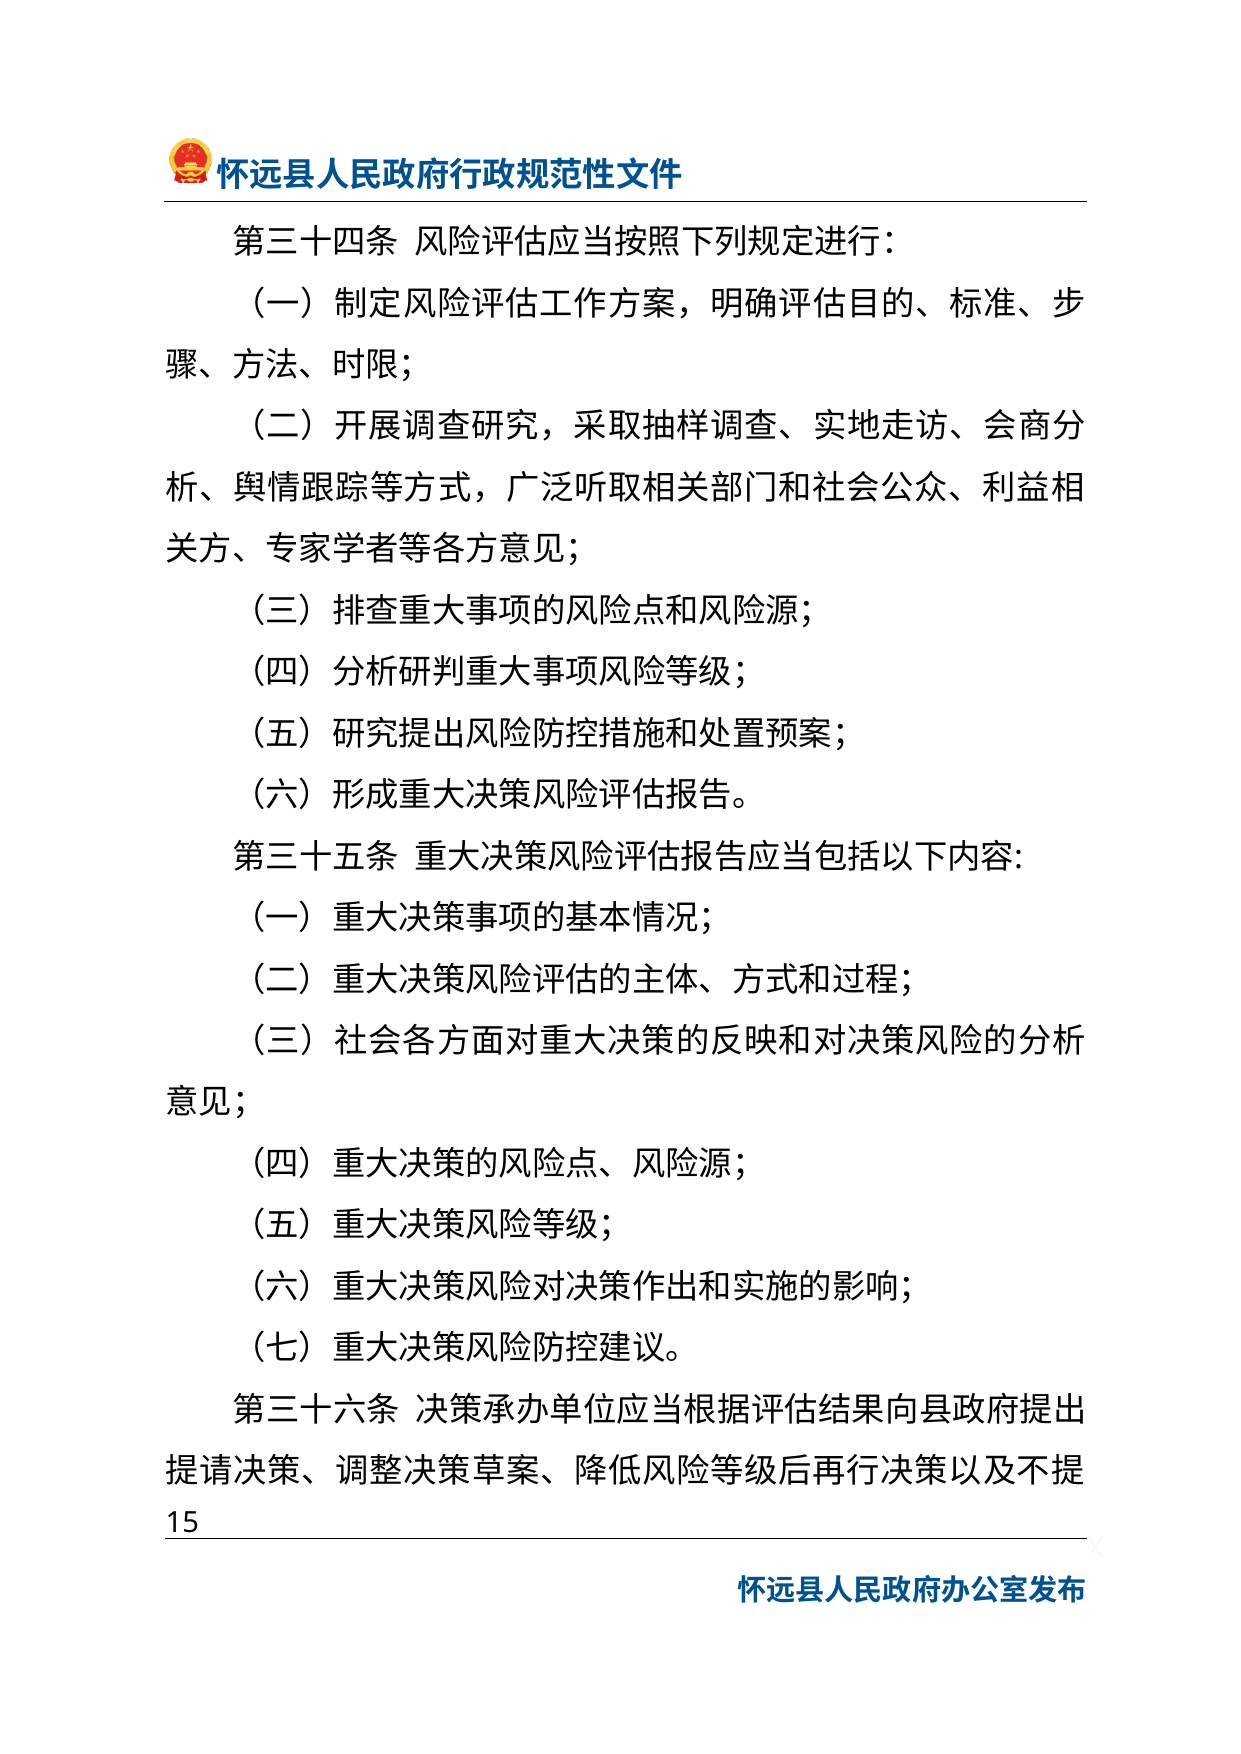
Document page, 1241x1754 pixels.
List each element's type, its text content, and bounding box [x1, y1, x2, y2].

text （六）形成重大决策风险评估报告。 [165, 757, 1087, 819]
text （四）重大决策的风险点、风险源； [165, 1126, 1087, 1188]
text （五）研究提出风险防控措施和处置预案； [165, 696, 1087, 757]
text （四）分析研判重大事项风险等级； [165, 634, 1087, 696]
text （七）重大决策风险防控建议。 [165, 1311, 1087, 1372]
text 第三十五条 重大决策风险评估报告应当包括以下内容: [165, 819, 1087, 880]
text 第三十四条 风险评估应当按照下列规定进行： [165, 204, 1087, 266]
text （六）重大决策风险对决策作出和实施的影响； [165, 1249, 1087, 1311]
text （二）开展调查研究，采取抽样调查、实地走访、会商分析、舆情跟踪等方式，广泛听取相关部门和社会公众、利益相关方、专家学者等各方意见； [165, 389, 1087, 573]
text 第三十六条 决策承办单位应当根据评估结果向县政府提出提请决策、调整决策草案、降低风险等级后再行决策以及不提请决策的建议。县政府认为风险可控的，可以作出决策，并采取有效措施防范化解风险；认为风险不可控的，在采取调整决策草案等措施确保风险可控后，可以作出决策。 [165, 1372, 1087, 1495]
text （一）制定风险评估工作方案，明确评估目的、标准、步骤、方法、时限； [165, 266, 1087, 389]
text （二）重大决策风险评估的主体、方式和过程； [165, 942, 1087, 1003]
picture [165, 136, 216, 187]
text （一）重大决策事项的基本情况； [165, 880, 1087, 942]
text （三）社会各方面对重大决策的反映和对决策风险的分析意见； [165, 1003, 1087, 1126]
text （五）重大决策风险等级； [165, 1188, 1087, 1249]
text （三）排查重大事项的风险点和风险源； [165, 573, 1087, 634]
